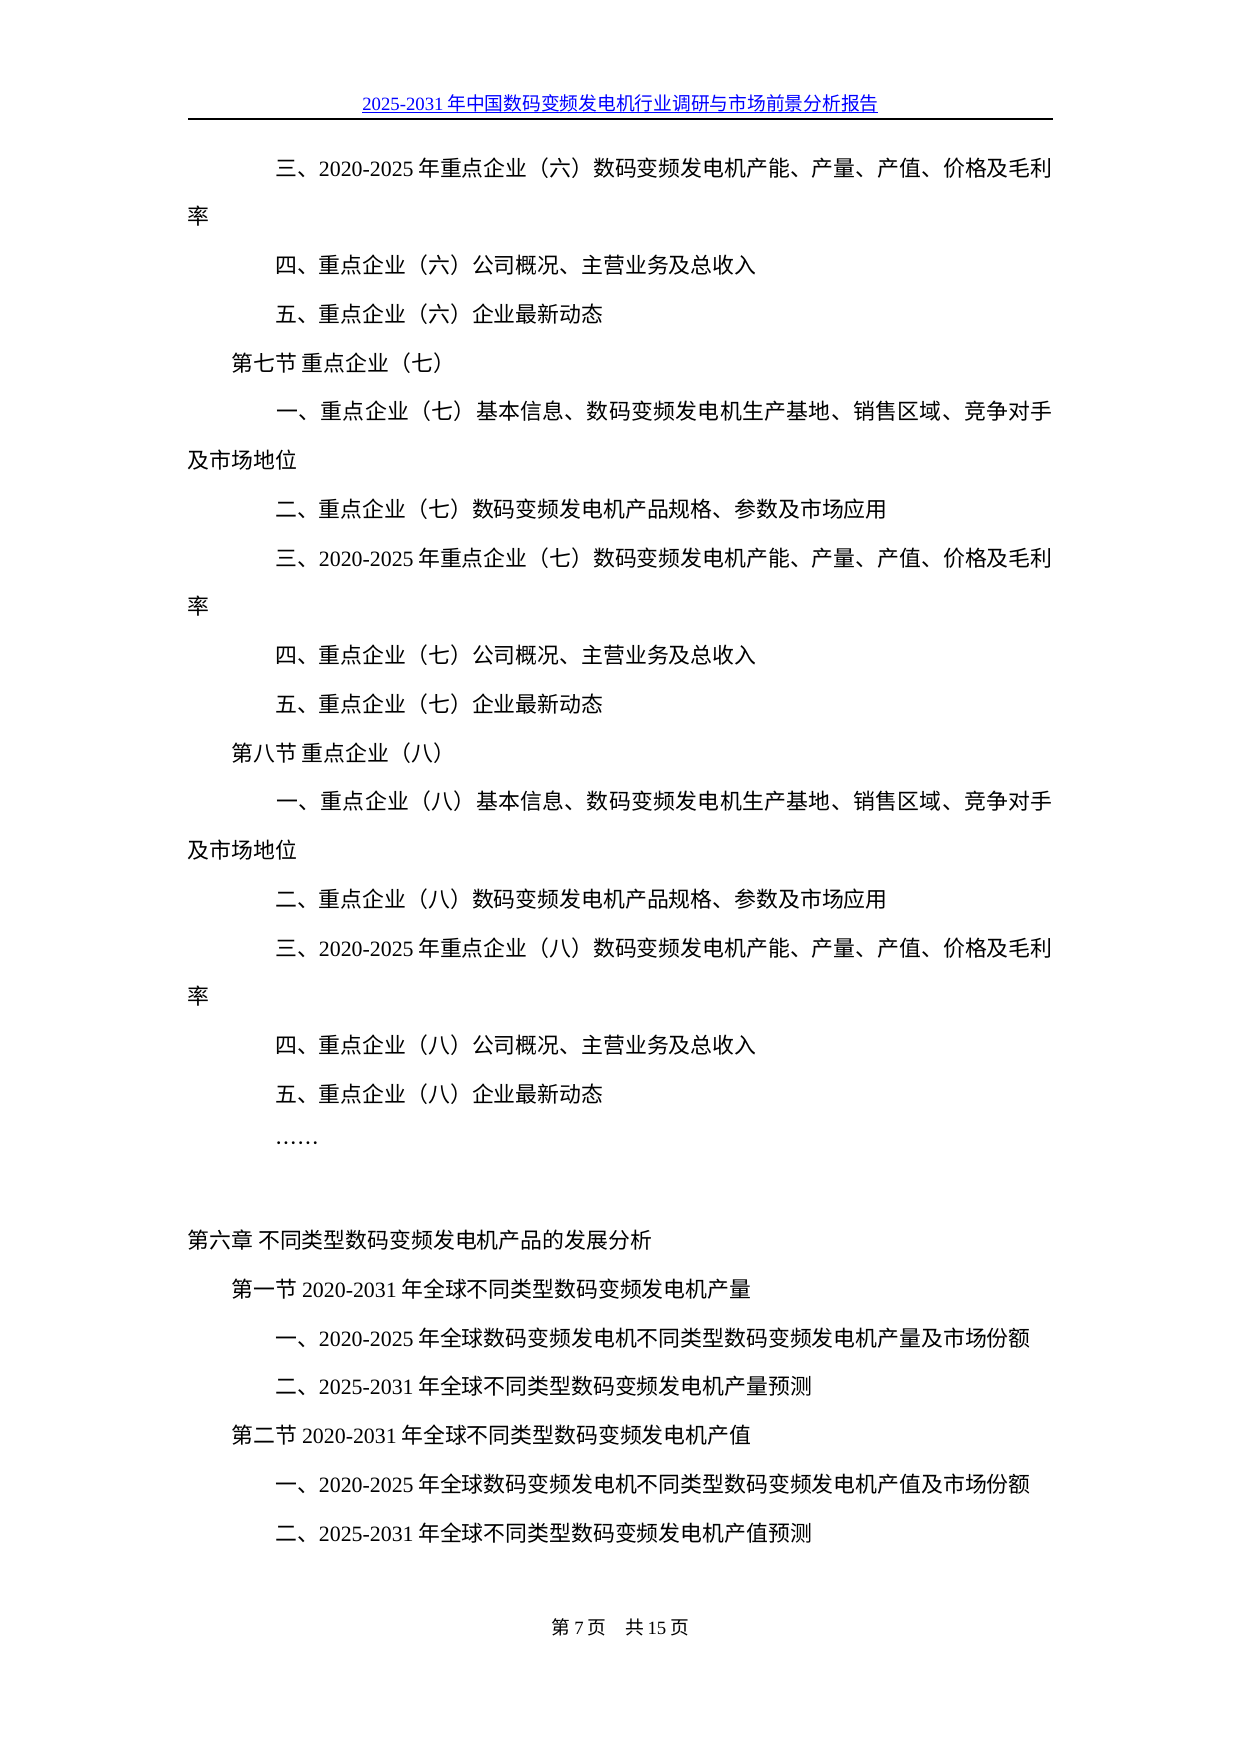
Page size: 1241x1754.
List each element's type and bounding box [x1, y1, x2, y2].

text [187, 150, 1053, 1548]
